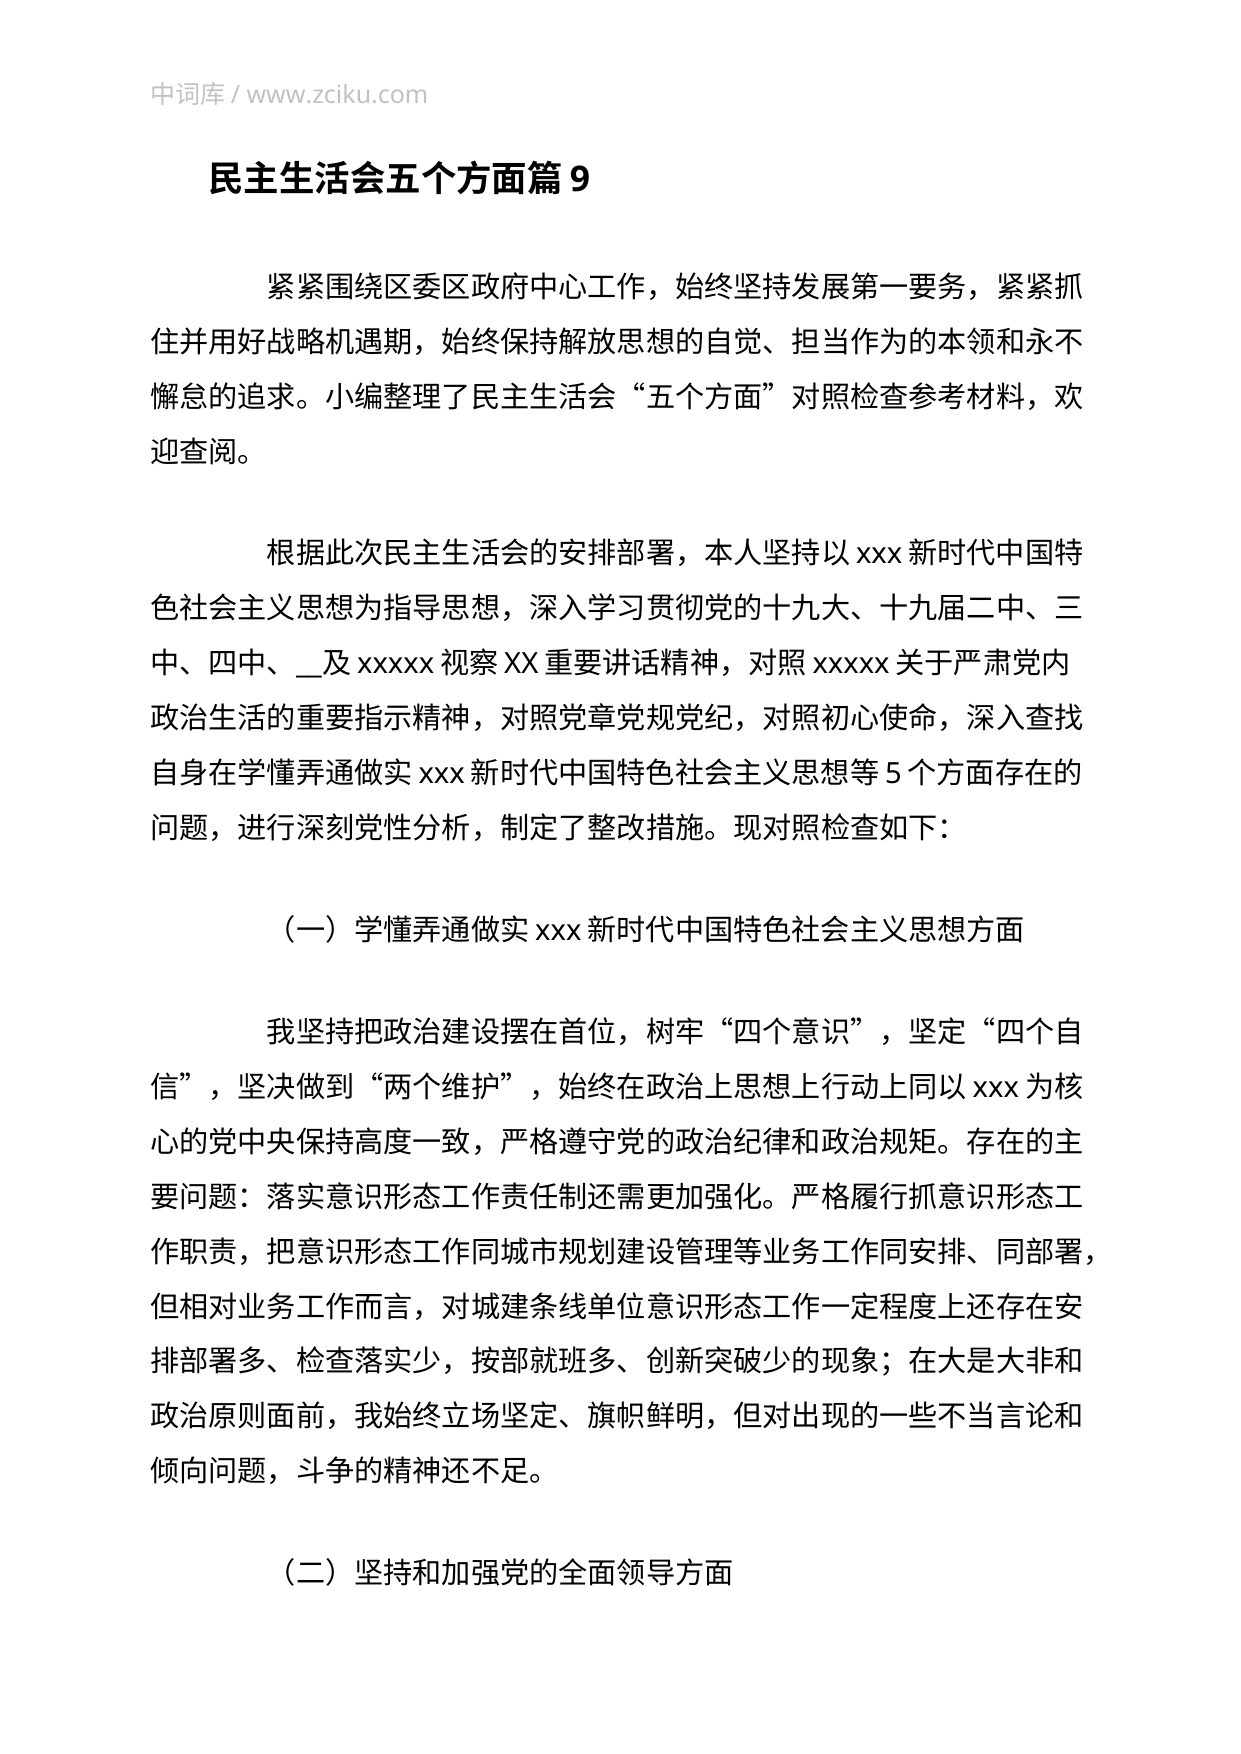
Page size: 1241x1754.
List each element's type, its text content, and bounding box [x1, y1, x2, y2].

text 紧紧围绕区委区政府中心工作，始终坚持发展第一要务，紧紧抓住并用好战略机遇期，始终保持解放思想的自觉、担当作为的本领和永不懈怠的追求。小编整理了民主生活会“五个方面”对照检查参考材料，欢迎查阅。 [150, 263, 1090, 471]
text 我坚持把政治建设摆在首位，树牢“四个意识”，坚定“四个自信”，坚决做到“两个维护”，始终在政治上思想上行动上同以xxx为核心的党中央保持高度一致，严格遵守党的政治纪律和政治规矩。存在的主要问题：落实意识形态工作责任制还需更加强化。严格履行抓意识形态工作职责，把意识形态工作同城市规划建设管理等业务工作同安排、同部署，但相对业务工作而言，对城建条线单位意识形态工作一定程度上还存在安排部署多、检查落实少，按部就班多、创新突破少的现象；在大是大非和政治原则面前，我始终立场坚定、旗帜鲜明，但对出现的一些不当言论和倾向问题，斗争的精神还不足。 [150, 1008, 1090, 1490]
text （二）坚持和加强党的全面领导方面 [150, 1549, 1090, 1592]
text 民主生活会五个方面篇9 [150, 150, 1090, 201]
text （一）学懂弄通做实xxx新时代中国特色社会主义思想方面 [150, 907, 1090, 949]
text 根据此次民主生活会的安排部署，本人坚持以xxx新时代中国特色社会主义思想为指导思想，深入学习贯彻党的十九大、十九届二中、三中、四中、__及xxxxx视察XX重要讲话精神，对照xxxxx关于严肃党内政治生活的重要指示精神，对照党章党规党纪，对照初心使命，深入查找自身在学懂弄通做实xxx新时代中国特色社会主义思想等5个方面存在的问题，进行深刻党性分析，制定了整改措施。现对照检查如下： [150, 530, 1090, 847]
